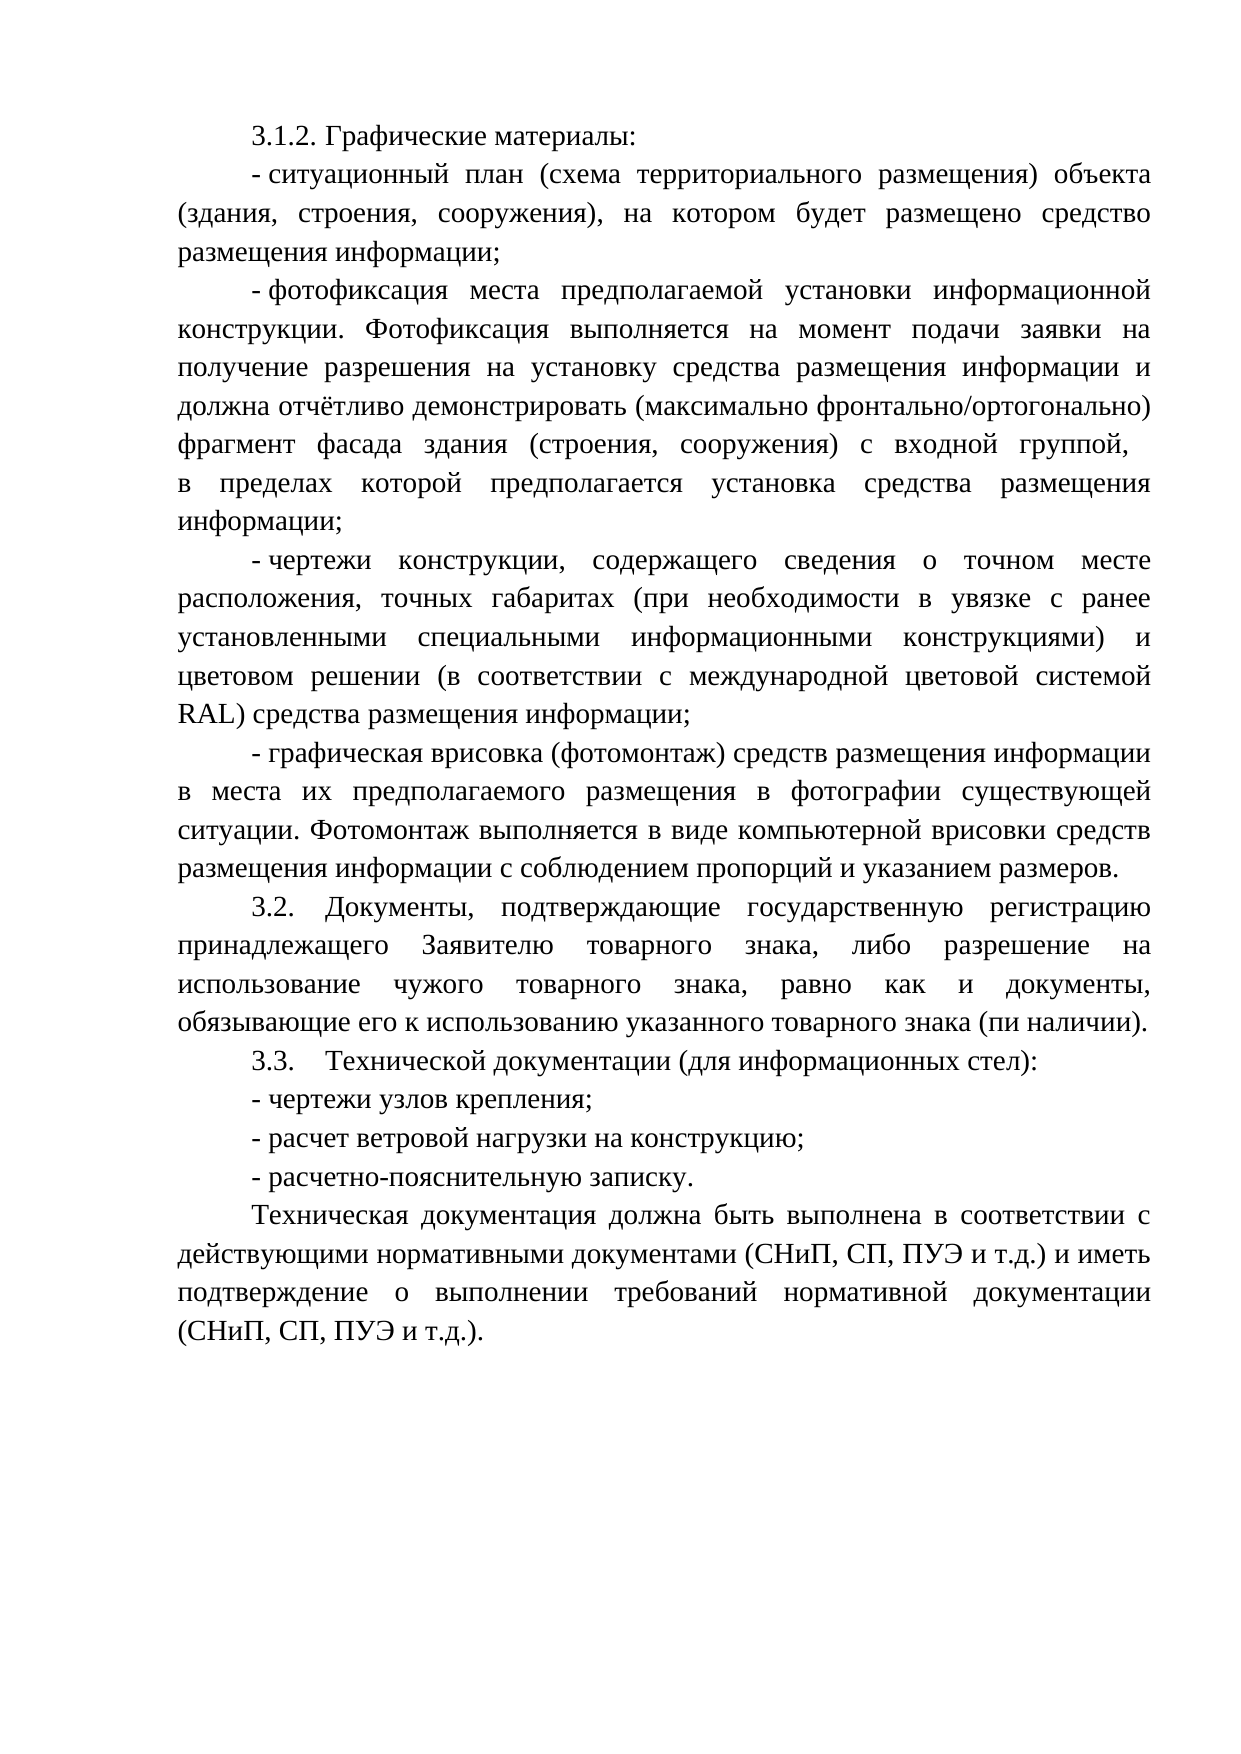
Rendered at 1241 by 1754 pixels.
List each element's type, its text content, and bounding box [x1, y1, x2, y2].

list Документы, подтверждающие государственную регистрацию принадлежащего Заявителю товарного знака, либо разрешение на использование чужого товарного знака, равно как и документы, обязывающие его к использованию указанного товарного знака (пи наличии). [177, 889, 1152, 1038]
list ситуационный план (схема территориального размещения) объекта (здания, строения, сооружения), на котором будет размещено средство размещения информации; [177, 157, 1152, 267]
list расчет ветровой нагрузки на конструкцию; [177, 1120, 1152, 1154]
list Графические материалы: [177, 118, 1152, 152]
list графическая врисовка (фотомонтаж) средств размещения информации в места их предполагаемого размещения в фотографии существующей ситуации. Фотомонтаж выполняется в виде компьютерной врисовки средств размещения информации с соблюдением пропорций и указанием размеров. [177, 735, 1152, 884]
list чертежи конструкции, содержащего сведения о точном месте расположения, точных габаритах (при необходимости в увязке с ранее установленными специальными информационными конструкциями) и цветовом решении (в соответствии с международной цветовой системой RAL) средства размещения информации; [177, 542, 1152, 730]
list расчетно-пояснительную записку. [177, 1159, 1152, 1192]
list Технической документации (для информационных стел): [177, 1043, 1152, 1077]
text Техническая документация должна быть выполнена в соответствии с действующими нормативными документами (СНиП, СП, ПУЭ и т.д.) и иметь подтверждение о выполнении требований нормативной документации (СНиП, СП, ПУЭ и т.д.). [177, 1197, 1152, 1346]
list чертежи узлов крепления; [177, 1082, 1152, 1115]
list фотофиксация места предполагаемой установки информационной конструкции. Фотофиксация выполняется на момент подачи заявки на получение разрешения на установку средства размещения информации и должна отчётливо демонстрировать (максимально фронтально/ортогонально) фрагмент фасада здания (строения, сооружения) с входной группой, в пределах которой предполагается установка средства размещения информации; [177, 272, 1152, 537]
